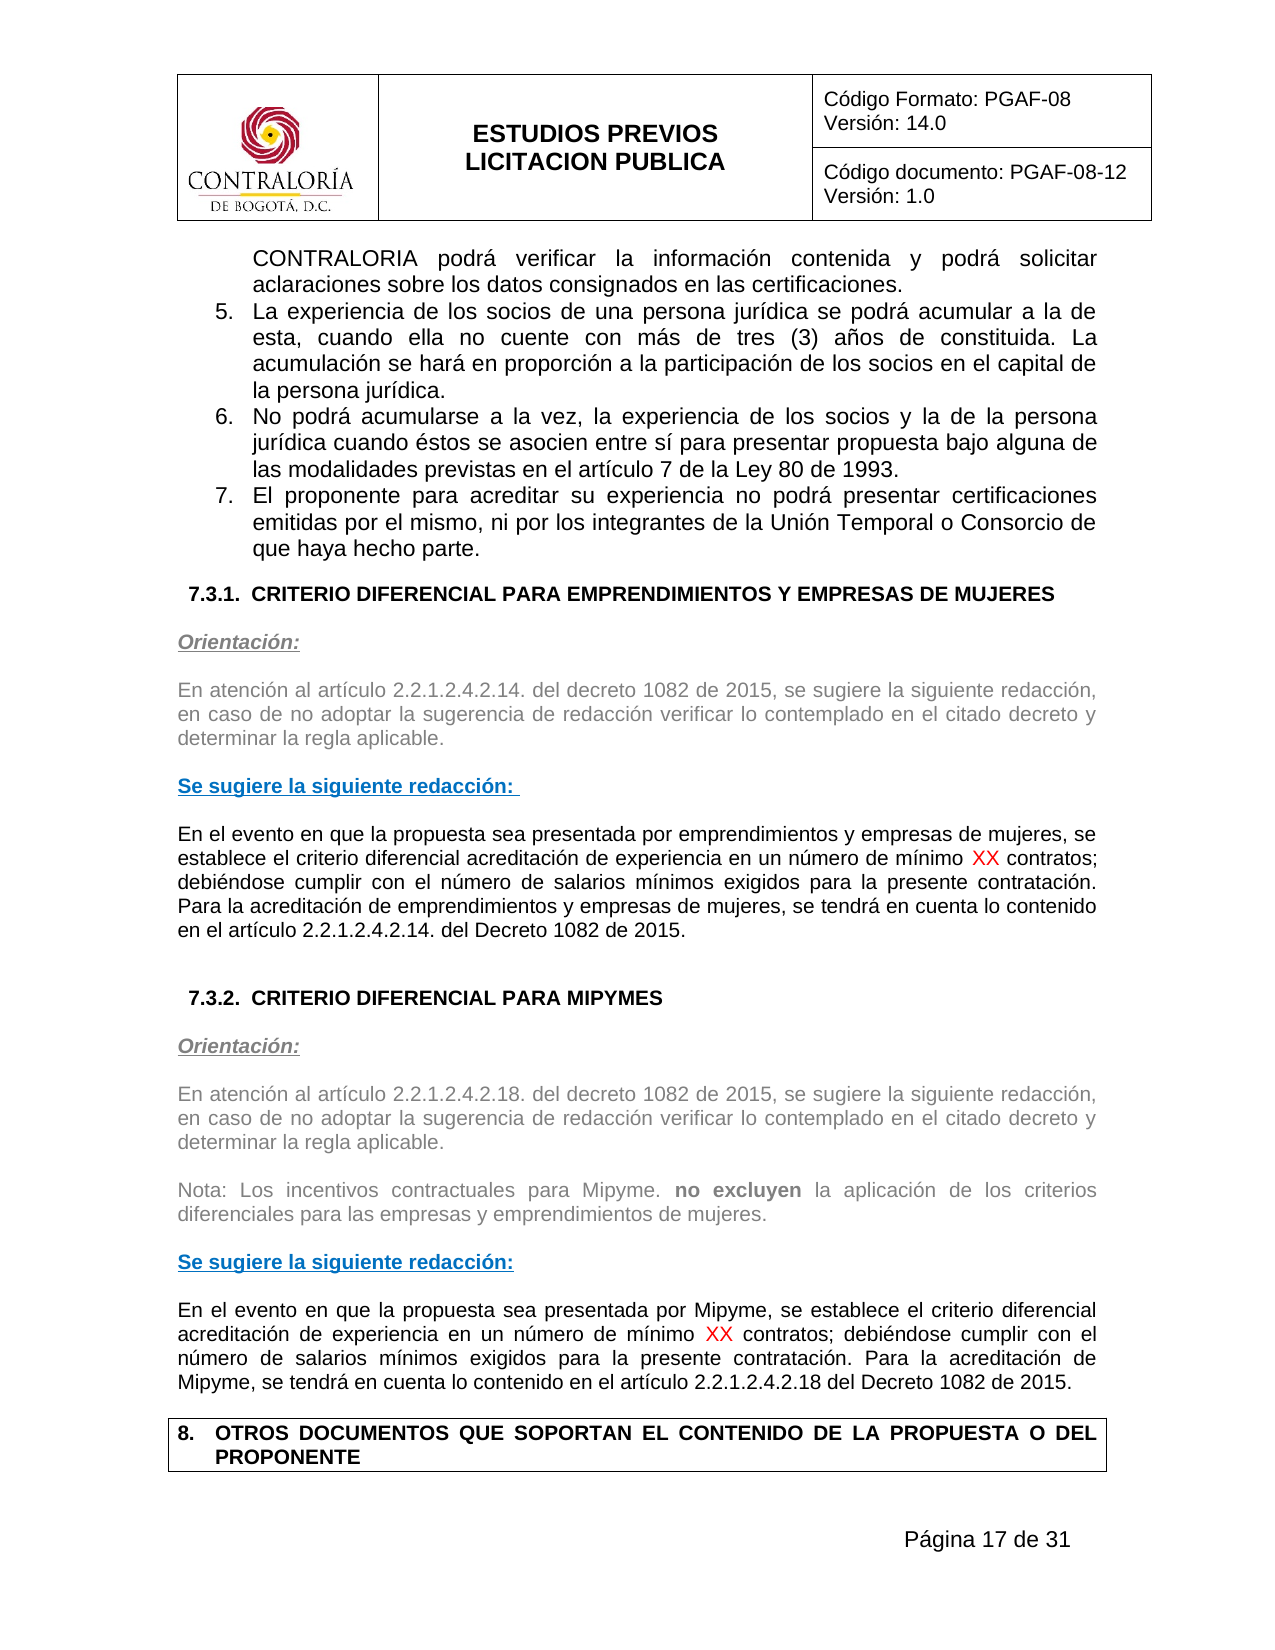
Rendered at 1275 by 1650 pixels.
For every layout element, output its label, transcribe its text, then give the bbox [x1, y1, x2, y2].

text Se sugiere la siguiente redacción: [177, 774, 1098, 798]
list No podrá acumularse a la vez, la experiencia de los socios y la de la persona jurídica cuando éstos se asocien entre sí para presentar propuesta bajo alguna de las modalidades previstas en el artículo 7 de la Ley 80 de 1993. [215, 403, 1098, 482]
picture [188, 107, 354, 212]
text En atención al artículo 2.2.1.2.4.2.18. del decreto 1082 de 2015, se sugiere la siguiente redacción, en caso de no adoptar la sugerencia de redacción verificar lo contemplado en el citado decreto y determinar la regla aplicable. [177, 1082, 1098, 1154]
text En el evento en que la propuesta sea presentada por Mipyme, se establece el criterio diferencial acreditación de experiencia en un número de mínimo XX contratos; debiéndose cumplir con el número de salarios mínimos exigidos para la presente contratación. Para la acreditación de Mipyme, se tendrá en cuenta lo contenido en el artículo 2.2.1.2.4.2.18 del Decreto 1082 de 2015. [177, 1298, 1098, 1394]
text En atención al artículo 2.2.1.2.4.2.14. del decreto 1082 de 2015, se sugiere la siguiente redacción, en caso de no adoptar la sugerencia de redacción verificar lo contemplado en el citado decreto y determinar la regla aplicable. [177, 678, 1098, 750]
subtitle CRITERIO DIFERENCIAL PARA EMPRENDIMIENTOS Y EMPRESAS DE MUJERES [188, 582, 1098, 606]
subtitle CRITERIO DIFERENCIAL PARA MIPYMES [188, 986, 1098, 1010]
text Nota: Los incentivos contractuales para Mipyme. no excluyen la aplicación de los criterios diferenciales para las empresas y emprendimientos de mujeres. [177, 1178, 1098, 1226]
text Orientación: [177, 1034, 1098, 1058]
list El proponente para acreditar su experiencia no podrá presentar certificaciones emitidas por el mismo, ni por los integrantes de la Unión Temporal o Consorcio de que haya hecho parte. [215, 482, 1098, 561]
text Orientación: [177, 630, 1098, 654]
text En el evento en que la propuesta sea presentada por emprendimientos y empresas de mujeres, se establece el criterio diferencial acreditación de experiencia en un número de mínimo XX contratos; debiéndose cumplir con el número de salarios mínimos exigidos para la presente contratación. Para la acreditación de emprendimientos y empresas de mujeres, se tendrá en cuenta lo contenido en el artículo 2.2.1.2.4.2.14. del Decreto 1082 de 2015. [177, 822, 1098, 941]
list OTROS DOCUMENTOS QUE SOPORTAN EL CONTENIDO DE LA PROPUESTA O DEL PROPONENTE [169, 1419, 1106, 1471]
list La experiencia de los socios de una persona jurídica se podrá acumular a la de esta, cuando ella no cuente con más de tres (3) años de constituida. La acumulación se hará en proporción a la participación de los socios en el capital de la persona jurídica. [215, 298, 1098, 403]
text Se sugiere la siguiente redacción: [177, 1250, 1098, 1274]
